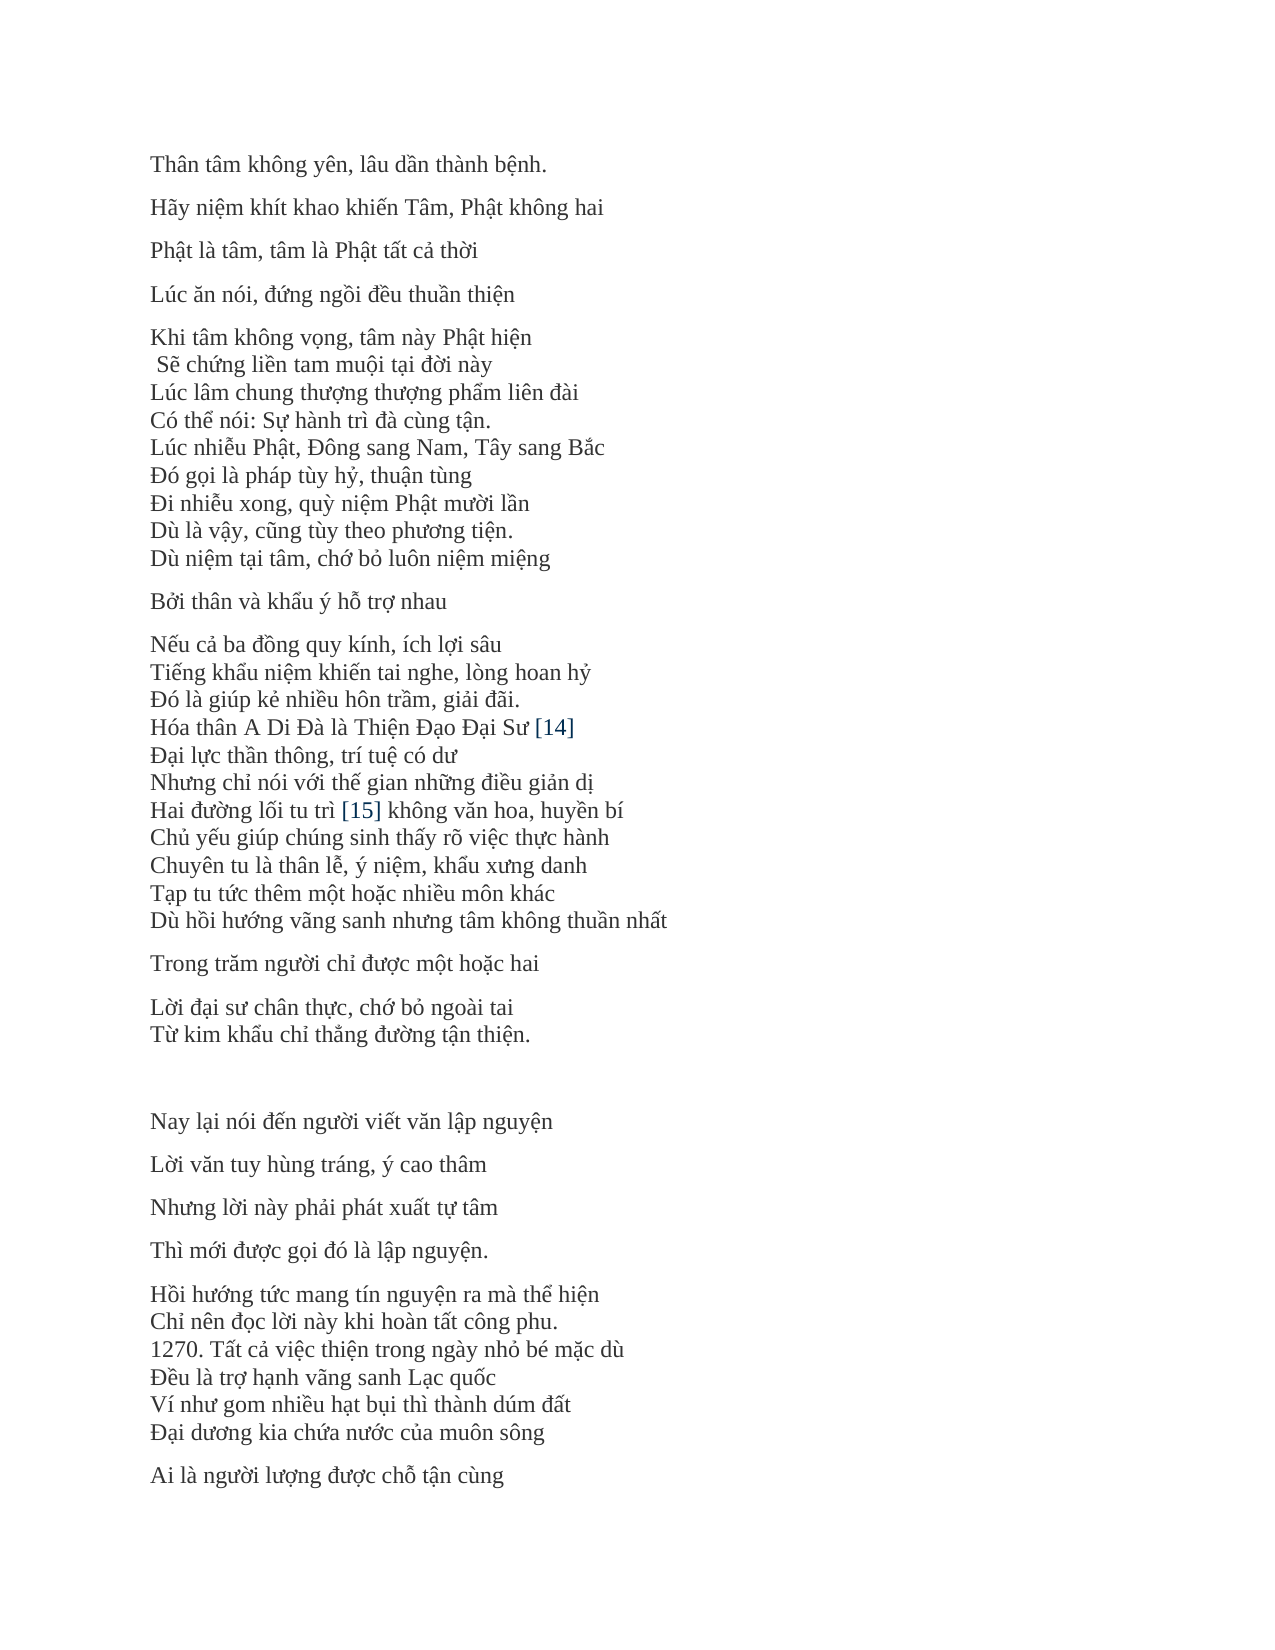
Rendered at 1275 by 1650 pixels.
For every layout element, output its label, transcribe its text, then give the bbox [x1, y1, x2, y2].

text Sẽ chứng liền tam muội tại đời này [150, 351, 1125, 378]
text Lúc nhiễu Phật, Đông sang Nam, Tây sang Bắc [150, 433, 1125, 461]
text Khi tâm không vọng, tâm này Phật hiện [150, 323, 1125, 351]
text 1270. Tất cả việc thiện trong ngày nhỏ bé mặc dù [150, 1335, 1125, 1362]
text Hồi hướng tức mang tín nguyện ra mà thể hiện [150, 1280, 1125, 1307]
text Lúc ăn nói, đứng ngồi đều thuần thiện [150, 280, 1125, 307]
text Thì mới được gọi đó là lập nguyện. [150, 1236, 1125, 1264]
text Dù niệm tại tâm, chớ bỏ luôn niệm miệng [150, 544, 1125, 571]
text Nhưng chỉ nói với thế gian những điều giản dị [150, 768, 1125, 796]
text Lúc lâm chung thượng thượng phẩm liên đài [150, 378, 1125, 406]
text Tiếng khẩu niệm khiến tai nghe, lòng hoan hỷ [150, 658, 1125, 685]
text Nhưng lời này phải phát xuất tự tâm [150, 1193, 1125, 1221]
text Bởi thân và khẩu ý hỗ trợ nhau [150, 587, 1125, 614]
text Lời văn tuy hùng tráng, ý cao thâm [150, 1150, 1125, 1178]
text Nếu cả ba đồng quy kính, ích lợi sâu [150, 630, 1125, 658]
text Hai đường lối tu trì [15] không văn hoa, huyền bí [150, 796, 1125, 823]
text Chuyên tu là thân lễ, ý niệm, khẩu xưng danh [150, 851, 1125, 879]
text Dù là vậy, cũng tùy theo phương tiện. [150, 516, 1125, 544]
text Đó gọi là pháp tùy hỷ, thuận tùng [150, 461, 1125, 488]
text Dù hồi hướng vãng sanh nhưng tâm không thuần nhất [150, 906, 1125, 934]
text Phật là tâm, tâm là Phật tất cả thời [150, 236, 1125, 264]
text Từ kim khẩu chỉ thẳng đường tận thiện. [150, 1020, 1125, 1048]
text Chỉ nên đọc lời này khi hoàn tất công phu. [150, 1307, 1125, 1335]
text Trong trăm người chỉ được một hoặc hai [150, 949, 1125, 977]
text Nay lại nói đến người viết văn lập nguyện [150, 1107, 1125, 1134]
text Hãy niệm khít khao khiến Tâm, Phật không hai [150, 193, 1125, 221]
text Ví như gom nhiều hạt bụi thì thành dúm đất [150, 1390, 1125, 1418]
text Đó là giúp kẻ nhiều hôn trầm, giải đãi. [150, 685, 1125, 713]
text Đại dương kia chứa nước của muôn sông [150, 1418, 1125, 1445]
text Có thể nói: Sự hành trì đà cùng tận. [150, 406, 1125, 433]
text Tạp tu tức thêm một hoặc nhiều môn khác [150, 879, 1125, 906]
text Đi nhiễu xong, quỳ niệm Phật mười lần [150, 488, 1125, 516]
text Thân tâm không yên, lâu dần thành bệnh. [150, 150, 1125, 178]
text Đại lực thần thông, trí tuệ có dư [150, 741, 1125, 768]
text Hóa thân A Di Đà là Thiện Đạo Đại Sư [14] [150, 713, 1125, 741]
text Đều là trợ hạnh vãng sanh Lạc quốc [150, 1362, 1125, 1390]
text Chủ yếu giúp chúng sinh thấy rõ việc thực hành [150, 823, 1125, 851]
text Ai là người lượng được chỗ tận cùng [150, 1461, 1125, 1488]
text Lời đại sư chân thực, chớ bỏ ngoài tai [150, 993, 1125, 1020]
